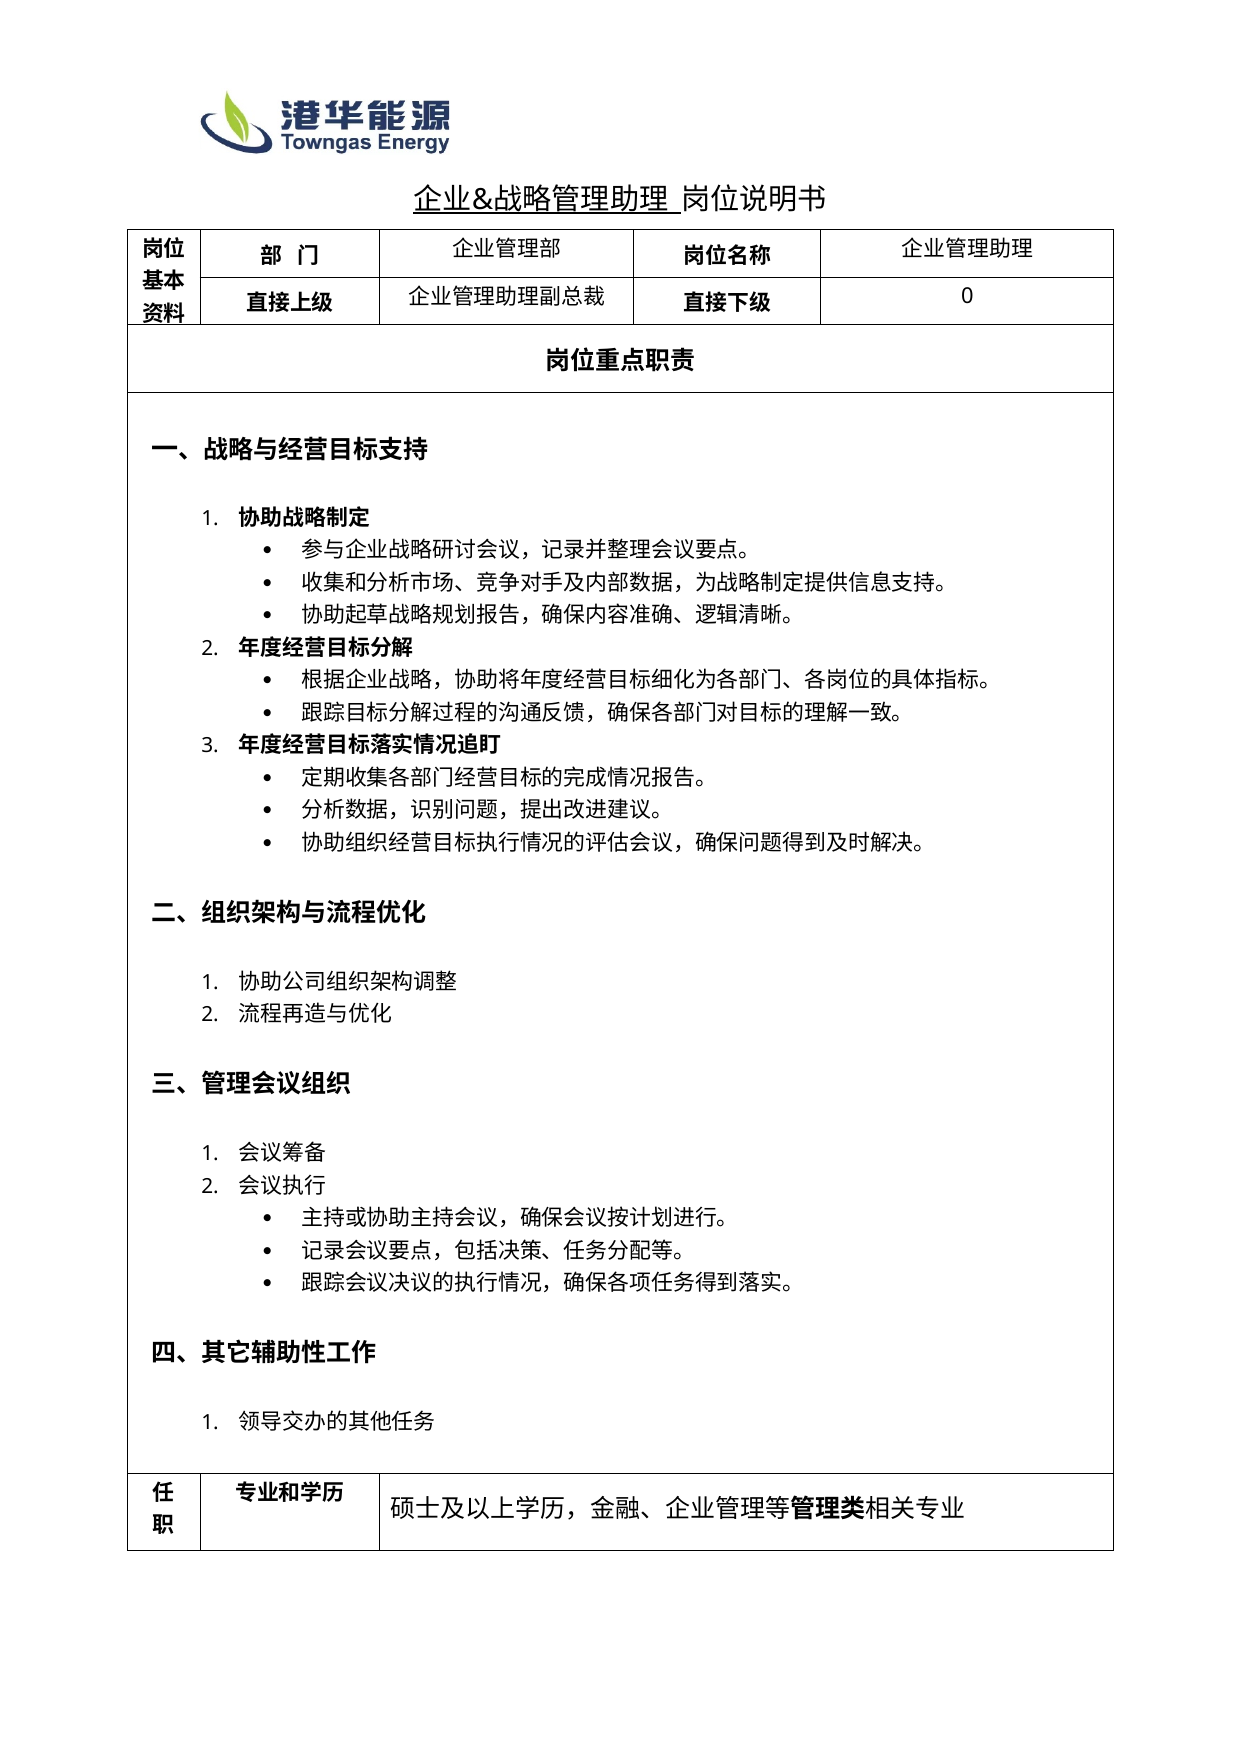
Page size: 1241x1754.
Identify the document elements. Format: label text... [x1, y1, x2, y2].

table_cell 企业管理助理副总裁 [380, 278, 633, 324]
text 企业&战略管理助理 岗位说明书 [187, 164, 1053, 229]
table_cell 直接下级 [634, 278, 820, 324]
table_header 企业管理部 [380, 230, 633, 277]
table_header 岗位名称 [634, 230, 820, 277]
table_header 部 门 [201, 230, 379, 277]
picture [198, 88, 451, 155]
table_cell 0 [821, 278, 1113, 324]
table_header 岗位基本资料 [128, 230, 200, 324]
table_cell 硕士及以上学历，金融、企业管理等管理类相关专业 [380, 1474, 1113, 1549]
table_cell 直接上级 [201, 278, 379, 324]
table_cell 岗位重点职责 [128, 325, 1113, 392]
table_header 企业管理助理 [821, 230, 1113, 277]
table_cell 任 职 资 格 [128, 1474, 200, 1549]
table_cell 专业和学历 [201, 1474, 379, 1549]
table_cell 一、战略与经营目标支持 协助战略制定 参与企业战略研讨会议，记录并整理会议要点。 收集和分析市场、竞争对手及内部数据，为战略制定提供信息支持。 协助起草战略规划报告，确保内容准确、逻辑清晰。 年度经营目标分解 根据企业战略，协助将年度经营目标细化为各部门、各岗位的具体指标。 跟踪目标分解过程的沟通反馈，确保各部门对目标的理解一致。 年度经营目标落实情况追盯 定期收集各部门经营目标的完成情况报告。 分析数据，识别问题，提出改进建议。 协助组织经营目标执行情况的评估会议，确保问题得到及时解决。 二、组织架构与流程优化 协助公司组织架构调整 流程再造与优化 三、管理会议组织 会议筹备 会议执行 主持或协助主持会议，确保会议按计划进行。 记录会议要点，包括决策、任务分配等。 跟踪会议决议的执行情况，确保各项任务得到落实。 四、其它辅助性工作 领导交办的其他任务 [128, 393, 1113, 1473]
